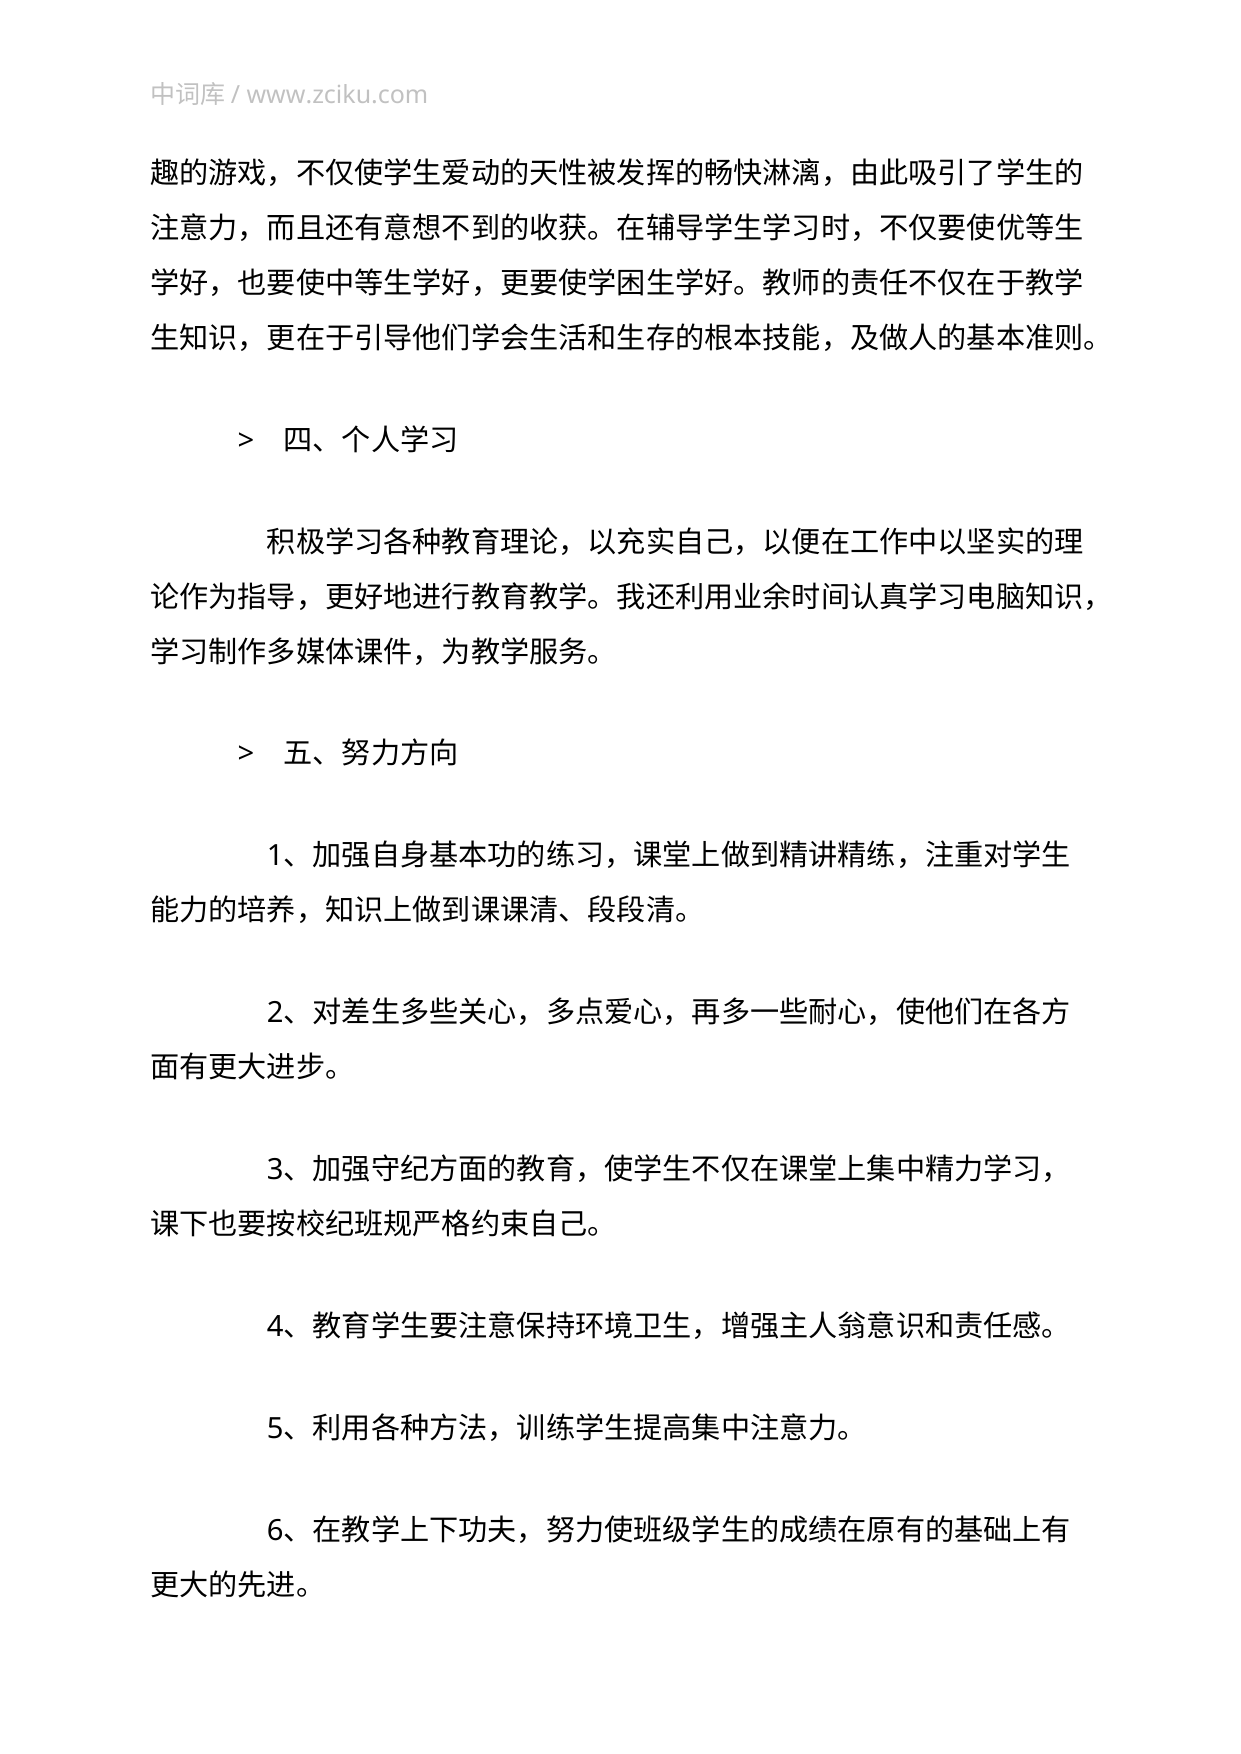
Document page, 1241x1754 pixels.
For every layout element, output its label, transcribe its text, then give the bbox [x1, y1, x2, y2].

text 5、利用各种方法，训练学生提高集中注意力。 [150, 1404, 1090, 1447]
text 积极学习各种教育理论，以充实自己，以便在工作中以坚实的理论作为指导，更好地进行教育教学。我还利用业余时间认真学习电脑知识，学习制作多媒体课件，为教学服务。 [150, 518, 1090, 671]
text 1、加强自身基本功的练习，课堂上做到精讲精练，注重对学生能力的培养，知识上做到课课清、段段清。 [150, 832, 1090, 929]
text 2、对差生多些关心，多点爱心，再多一些耐心，使他们在各方面有更大进步。 [150, 989, 1090, 1086]
text 3、加强守纪方面的教育，使学生不仅在课堂上集中精力学习，课下也要按校纪班规严格约束自己。 [150, 1146, 1090, 1243]
text > 四、个人学习 [150, 416, 1090, 459]
text 6、在教学上下功夫，努力使班级学生的成绩在原有的基础上有更大的先进。 [150, 1506, 1090, 1603]
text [150, 150, 1090, 357]
text 4、教育学生要注意保持环境卫生，增强主人翁意识和责任感。 [150, 1302, 1090, 1345]
text > 五、努力方向 [150, 730, 1090, 772]
